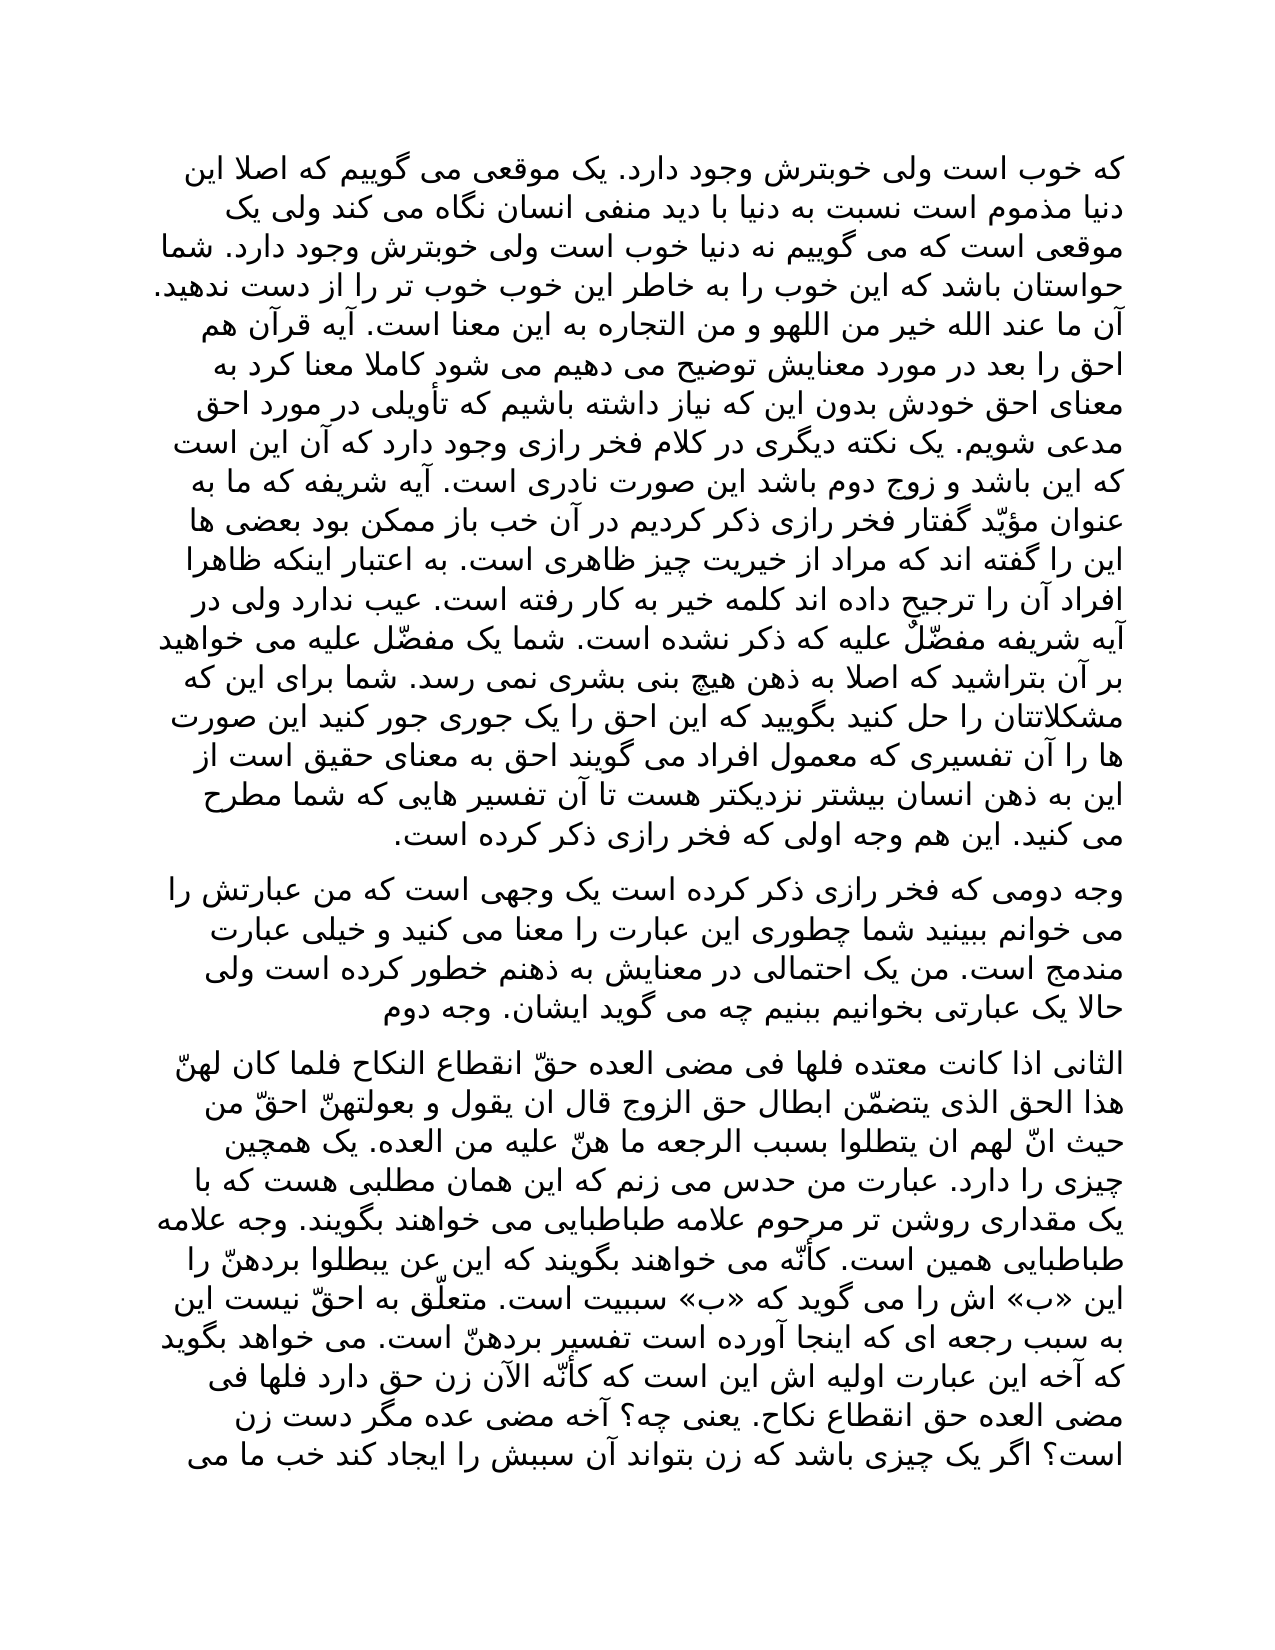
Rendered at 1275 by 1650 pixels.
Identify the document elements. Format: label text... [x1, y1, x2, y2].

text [150, 150, 1125, 852]
text وجه دومی که فخر رازی ذکر کرده است یک وجهی است که من عبارتش را می خوانم ببینید شما چطوری این عبارت را معنا می کنید و خیلی عبارت مندمج است. من یک احتمالی در معنایش به ذهنم خطور کرده است ولی حالا یک عبارتی بخوانیم ببنیم چه می گوید ایشان. وجه دوم [150, 872, 1125, 1026]
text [150, 1045, 1125, 1473]
